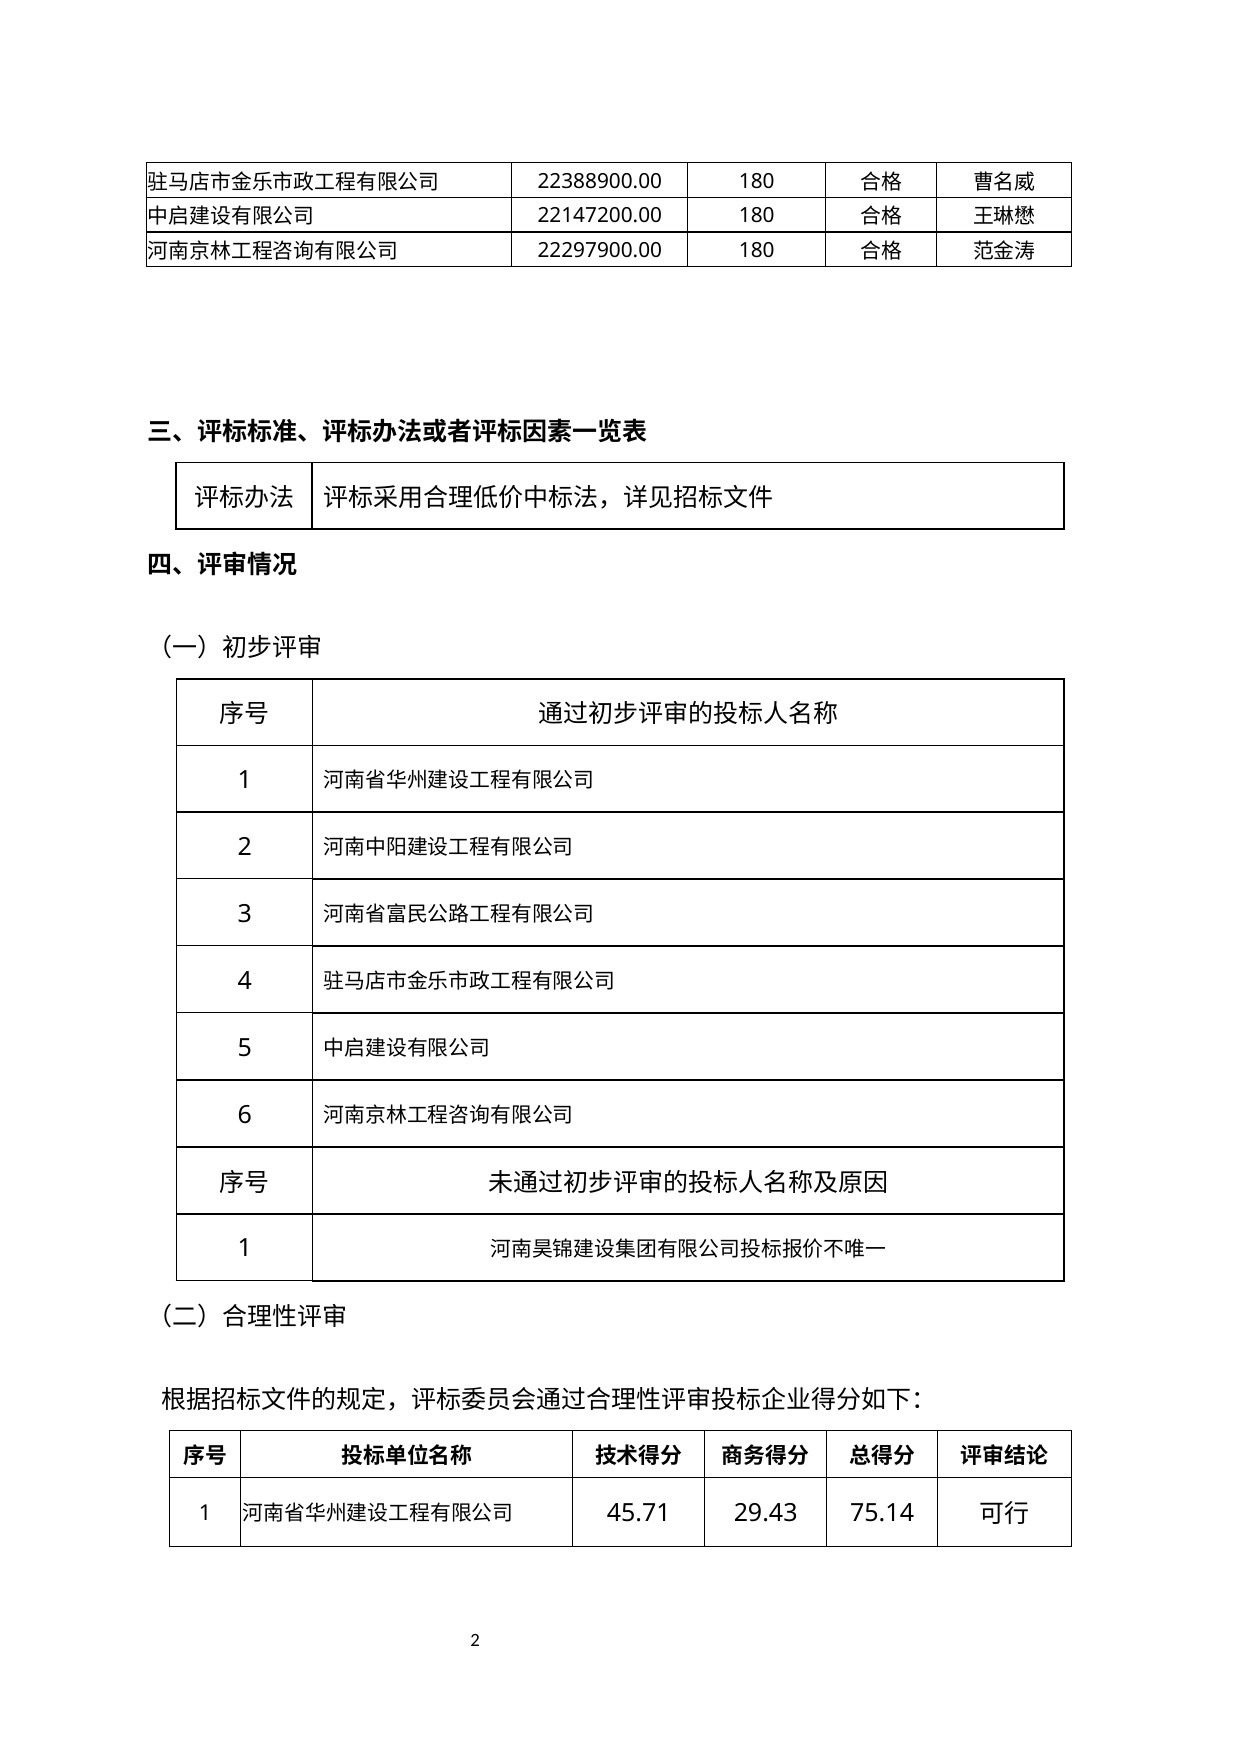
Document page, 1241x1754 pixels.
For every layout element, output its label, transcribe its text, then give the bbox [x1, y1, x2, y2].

text （一）初步评审 [148, 613, 1092, 678]
table_cell 1 [170, 1478, 240, 1546]
text 三、评标标准、评标办法或者评标因素一览表 [148, 397, 1092, 462]
table_cell 4 [177, 946, 312, 1012]
table_cell 3 [177, 879, 312, 945]
table_cell 180 [688, 198, 825, 231]
table_cell 45.71 [573, 1478, 704, 1546]
table_cell 29.43 [705, 1478, 826, 1546]
table_header 评审结论 [938, 1431, 1071, 1477]
table_cell 1 [177, 746, 312, 811]
table_cell 王琳懋 [937, 198, 1071, 231]
table_cell 22297900.00 [512, 233, 687, 266]
text 根据招标文件的规定，评标委员会通过合理性评审投标企业得分如下： [148, 1365, 1092, 1430]
table_header 投标单位名称 [241, 1431, 572, 1477]
table_cell 22147200.00 [512, 198, 687, 231]
table_cell 1 [177, 1215, 312, 1280]
table_cell 曹名威 [937, 163, 1071, 197]
table_cell 6 [177, 1081, 312, 1146]
table_cell 5 [177, 1013, 312, 1079]
table_cell 75.14 [827, 1478, 937, 1546]
table_cell 2 [177, 813, 312, 878]
table_cell 河南省富民公路工程有限公司 [313, 880, 1063, 945]
table_header 序号 [177, 680, 312, 744]
table_cell 可行 [938, 1478, 1071, 1546]
table_cell 合格 [826, 163, 936, 197]
table_header 总得分 [827, 1431, 937, 1477]
table_cell 22388900.00 [512, 163, 687, 197]
table_cell 驻马店市金乐市政工程有限公司 [313, 947, 1063, 1012]
table_header 通过初步评审的投标人名称 [313, 680, 1063, 744]
table_header 评标采用合理低价中标法，详见招标文件 [313, 463, 1063, 528]
table_cell 河南省华州建设工程有限公司 [313, 746, 1063, 811]
table_cell 河南京林工程咨询有限公司 [313, 1081, 1063, 1146]
table_cell 未通过初步评审的投标人名称及原因 [313, 1148, 1063, 1213]
table_cell 合格 [826, 198, 936, 231]
table_cell 合格 [826, 233, 936, 266]
table_cell 180 [688, 233, 825, 266]
table_cell 180 [688, 163, 825, 197]
table_cell 河南京林工程咨询有限公司 [147, 233, 511, 266]
table_header 评标办法 [177, 463, 311, 528]
table_header 技术得分 [573, 1431, 704, 1477]
table_cell 河南中阳建设工程有限公司 [313, 813, 1063, 878]
table_cell 中启建设有限公司 [147, 198, 511, 231]
table_cell 中启建设有限公司 [313, 1014, 1063, 1079]
text （二）合理性评审 [148, 1282, 1092, 1347]
table_header 商务得分 [705, 1431, 826, 1477]
table_cell 河南昊锦建设集团有限公司投标报价不唯一 [313, 1215, 1063, 1280]
table_cell 序号 [177, 1148, 312, 1213]
table_cell 范金涛 [937, 233, 1071, 266]
table_cell 驻马店市金乐市政工程有限公司 [147, 163, 511, 197]
table_cell 河南省华州建设工程有限公司 [241, 1478, 572, 1546]
text 四、评审情况 [148, 530, 1092, 595]
table_header 序号 [170, 1431, 240, 1477]
